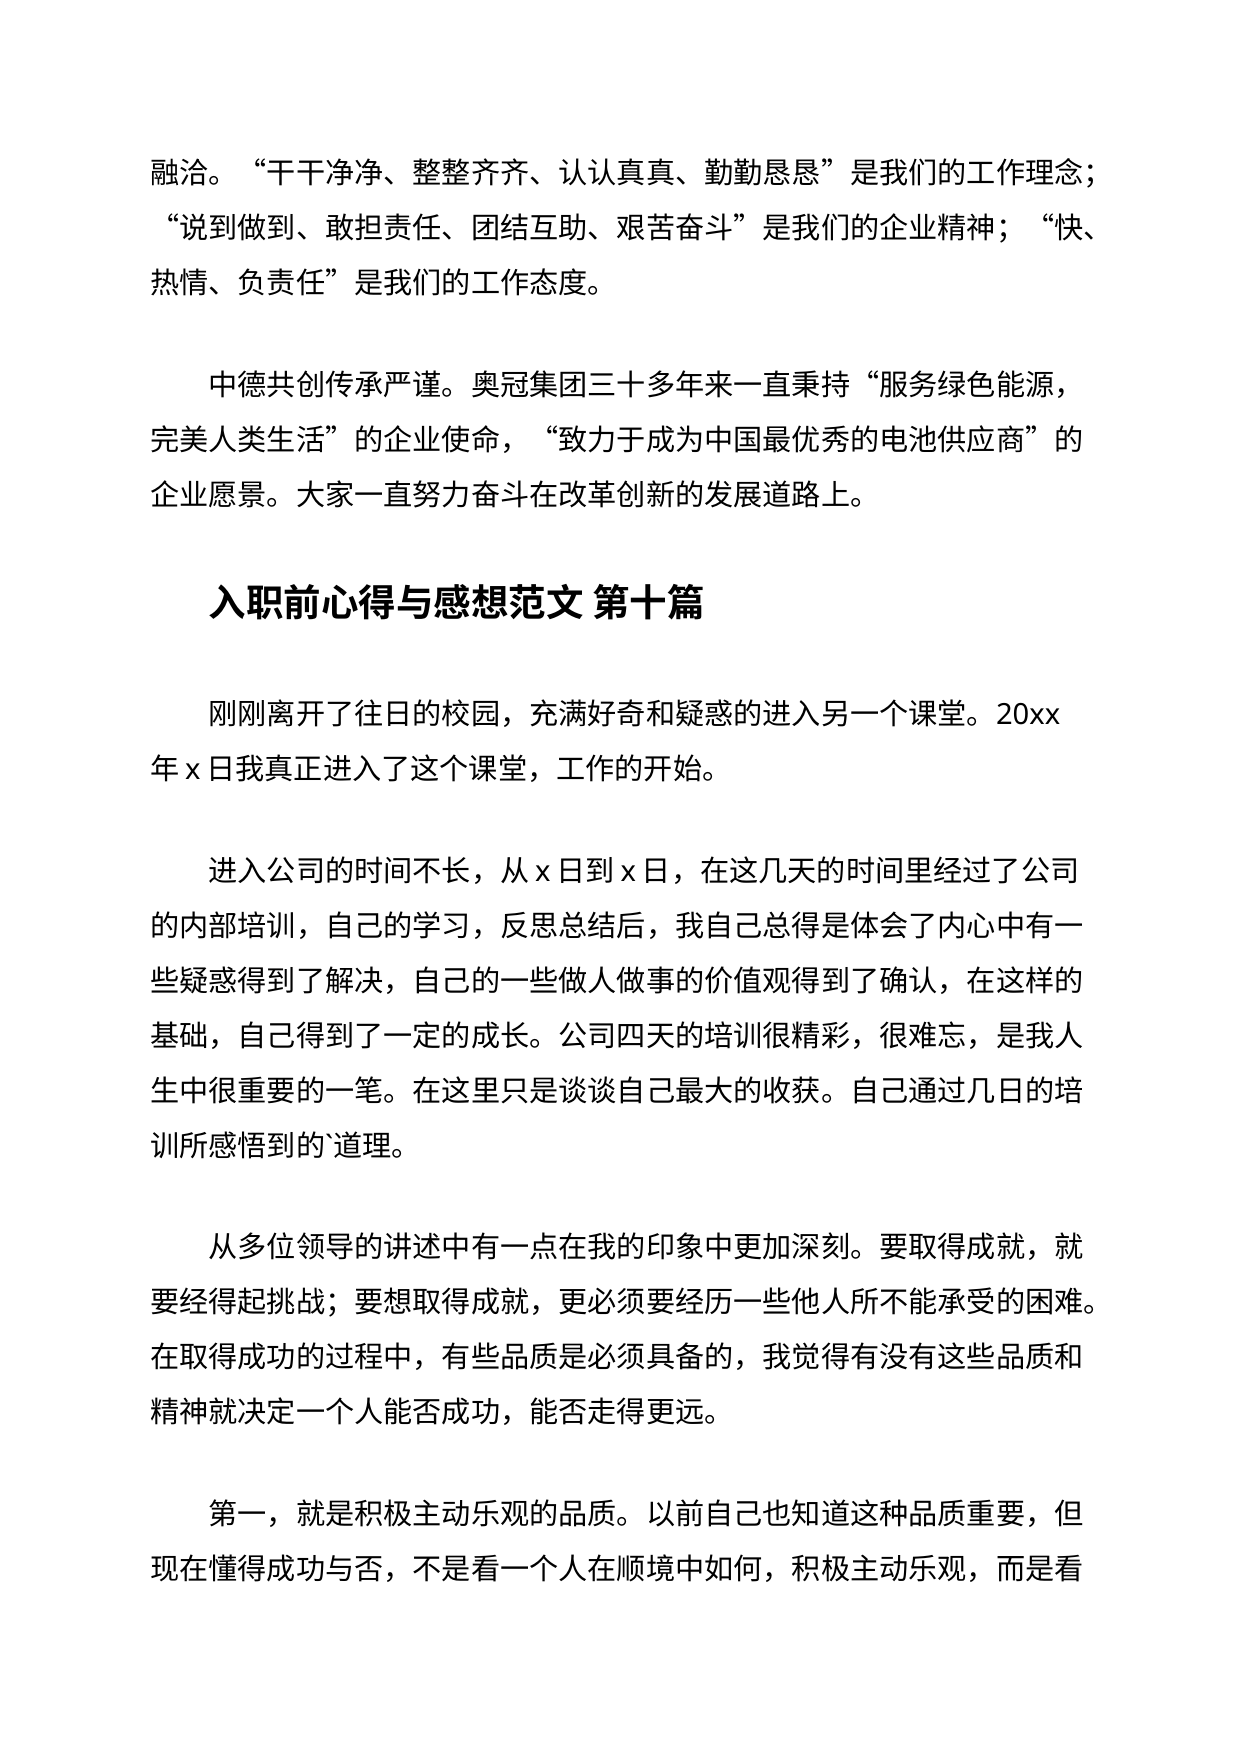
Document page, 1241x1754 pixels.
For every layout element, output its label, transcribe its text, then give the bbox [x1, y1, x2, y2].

text 进入公司的时间不长，从x日到x日，在这几天的时间里经过了公司的内部培训，自己的学习，反思总结后，我自己总得是体会了内心中有一些疑惑得到了解决，自己的一些做人做事的价值观得到了确认，在这样的基础，自己得到了一定的成长。公司四天的培训很精彩，很难忘，是我人生中很重要的一笔。在这里只是谈谈自己最大的收获。自己通过几日的培训所感悟到的`道理。 [150, 847, 1090, 1164]
text 从多位领导的讲述中有一点在我的印象中更加深刻。要取得成就，就要经得起挑战；要想取得成就，更必须要经历一些他人所不能承受的困难。在取得成功的过程中，有些品质是必须具备的，我觉得有没有这些品质和精神就决定一个人能否成功，能否走得更远。 [150, 1224, 1090, 1431]
text 中德共创传承严谨。奥冠集团三十多年来一直秉持“服务绿色能源，完美人类生活”的企业使命，“致力于成为中国最优秀的电池供应商”的企业愿景。大家一直努力奋斗在改革创新的发展道路上。 [150, 362, 1090, 514]
text 刚刚离开了往日的校园，充满好奇和疑惑的进入另一个课堂。20xx年x日我真正进入了这个课堂，工作的开始。 [150, 691, 1090, 788]
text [150, 150, 1090, 302]
text 入职前心得与感想范文 第十篇 [150, 573, 1090, 627]
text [150, 1491, 1090, 1588]
